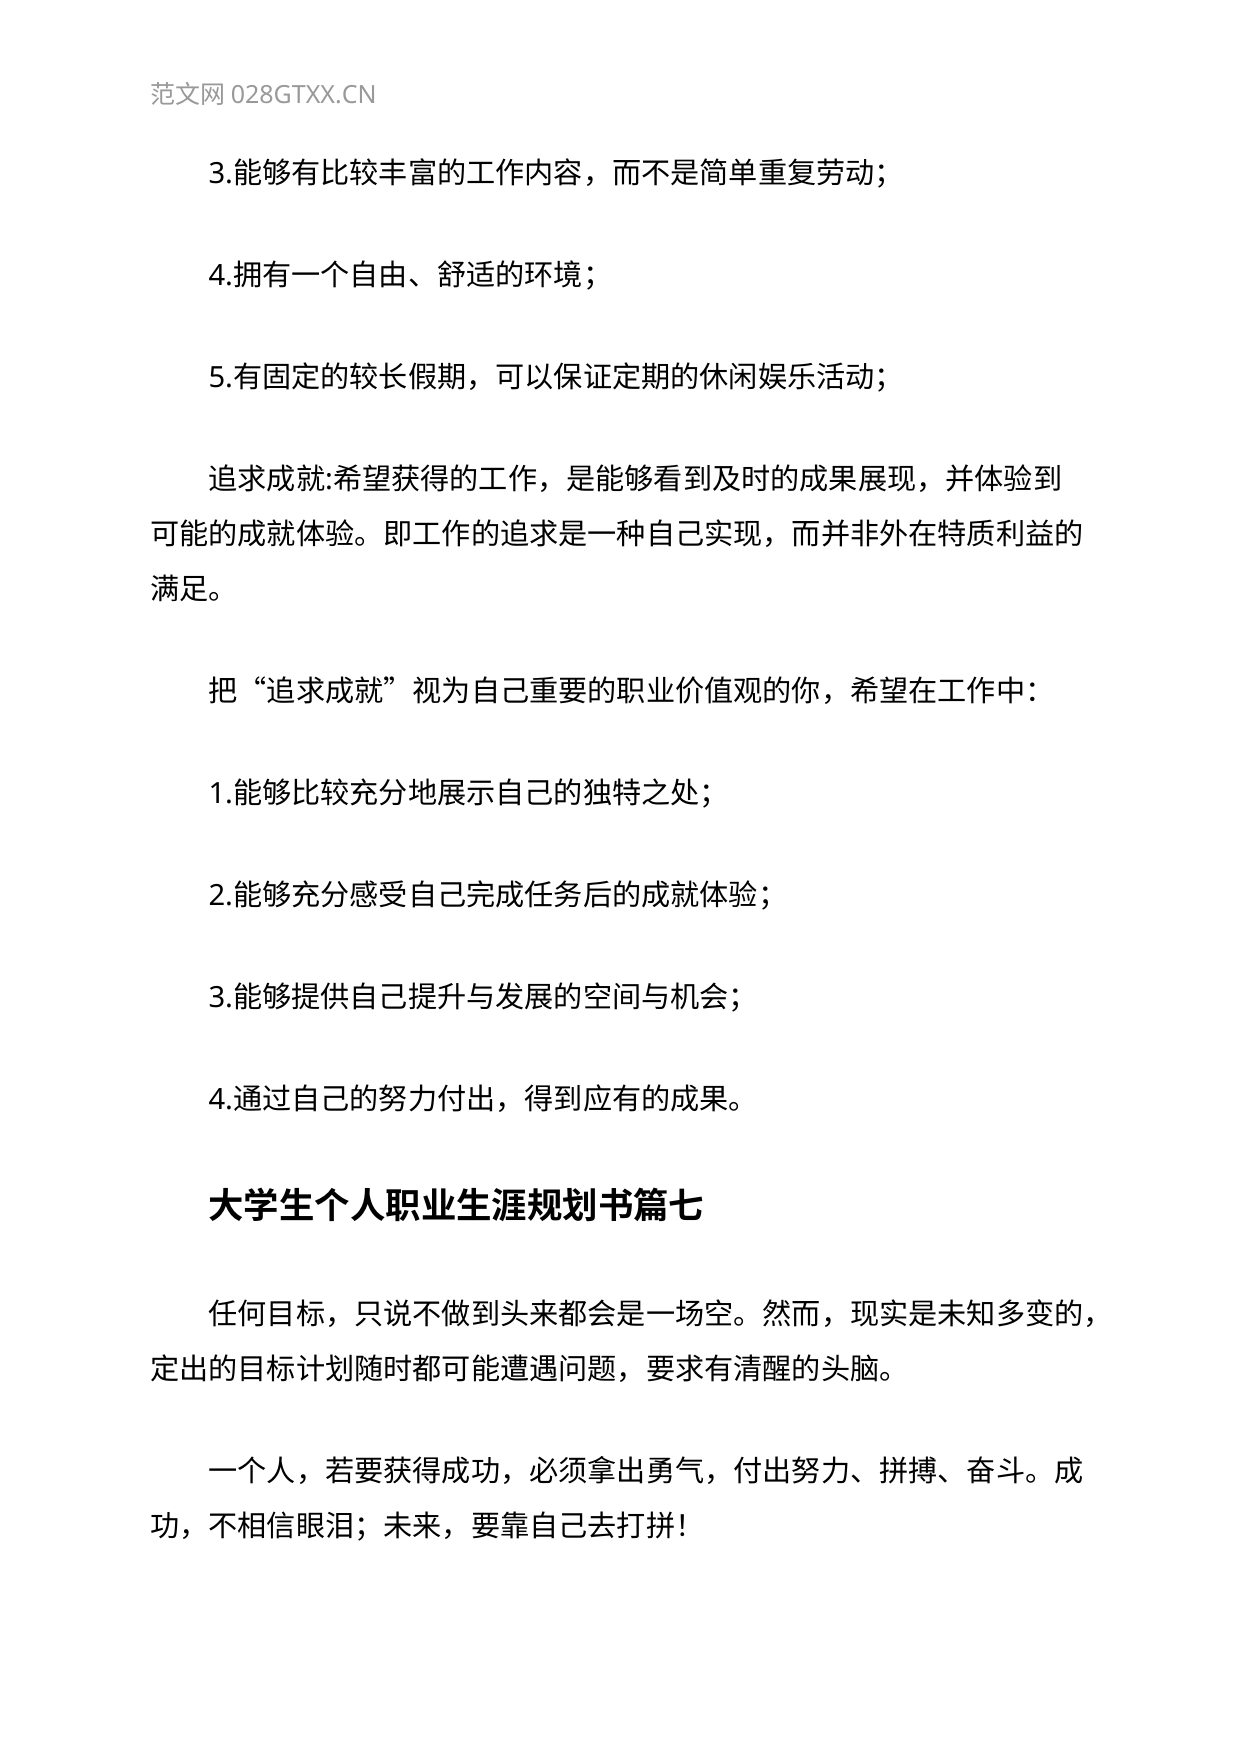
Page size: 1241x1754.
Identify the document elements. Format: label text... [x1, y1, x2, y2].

text 追求成就:希望获得的工作，是能够看到及时的成果展现，并体验到可能的成就体验。即工作的追求是一种自己实现，而并非外在特质利益的满足。 [150, 456, 1090, 608]
text 3.能够提供自己提升与发展的空间与机会； [150, 973, 1090, 1016]
text 4.通过自己的努力付出，得到应有的成果。 [150, 1075, 1090, 1118]
text 5.有固定的较长假期，可以保证定期的休闲娱乐活动； [150, 354, 1090, 396]
text 3.能够有比较丰富的工作内容，而不是简单重复劳动； [150, 150, 1090, 192]
text 把“追求成就”视为自己重要的职业价值观的你，希望在工作中： [150, 668, 1090, 710]
text 任何目标，只说不做到头来都会是一场空。然而，现实是未知多变的，定出的目标计划随时都可能遭遇问题，要求有清醒的头脑。 [150, 1291, 1090, 1388]
text 一个人，若要获得成功，必须拿出勇气，付出努力、拼搏、奋斗。成功，不相信眼泪；未来，要靠自己去打拼！ [150, 1447, 1090, 1544]
text 4.拥有一个自由、舒适的环境； [150, 252, 1090, 294]
text 2.能够充分感受自己完成任务后的成就体验； [150, 871, 1090, 914]
text 1.能够比较充分地展示自己的独特之处； [150, 769, 1090, 812]
text 大学生个人职业生涯规划书篇七 [150, 1177, 1090, 1228]
